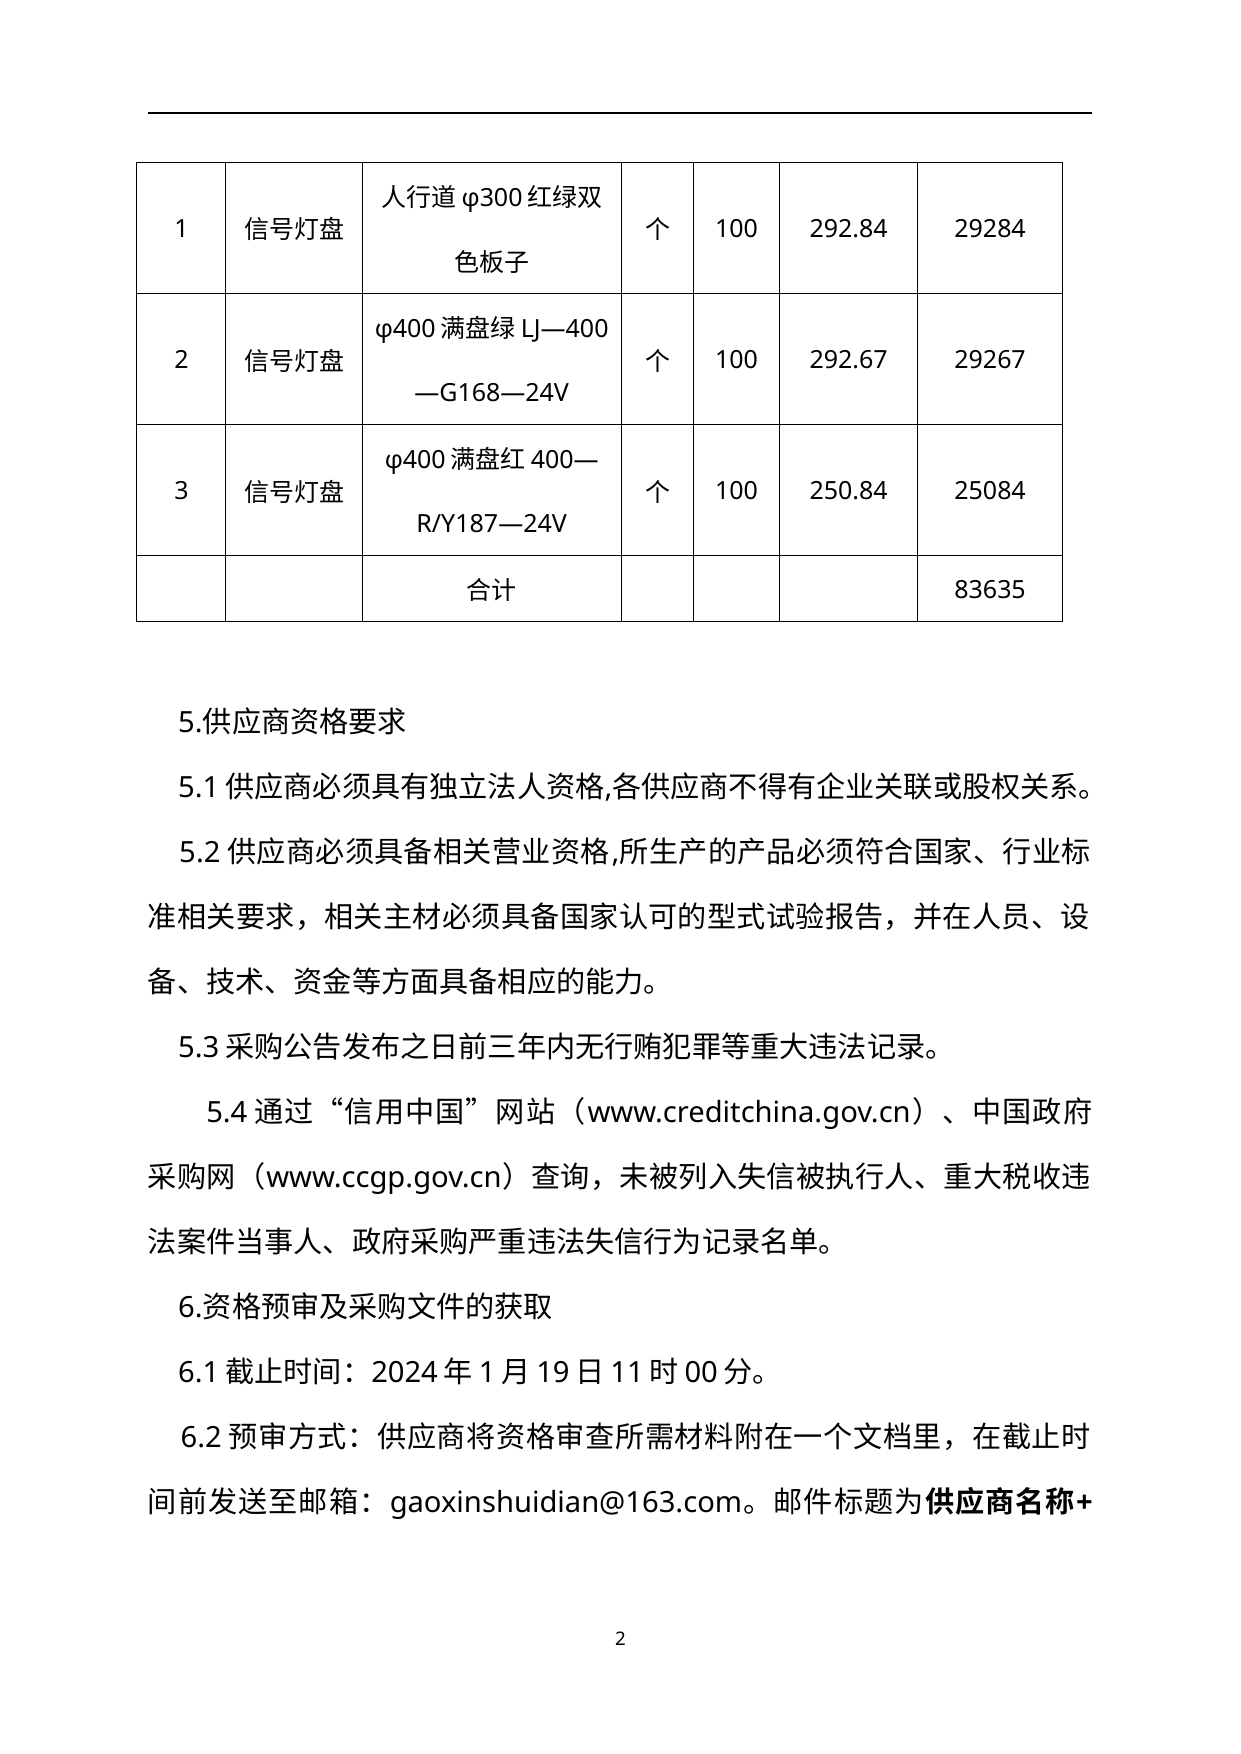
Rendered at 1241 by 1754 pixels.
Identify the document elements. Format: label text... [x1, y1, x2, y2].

table_cell 个 [622, 294, 693, 424]
text 5.3采购公告发布之日前三年内无行贿犯罪等重大违法记录。 [148, 1012, 1092, 1077]
table_cell 个 [622, 163, 693, 293]
table_cell [137, 556, 225, 621]
table_cell 292.67 [780, 294, 917, 424]
table_cell 人行道 φ300红绿双色板子 [363, 163, 621, 293]
table_cell 1 [137, 163, 225, 293]
table_cell 信号灯盘 [226, 425, 362, 555]
table_cell 3 [137, 425, 225, 555]
table_cell 100 [694, 163, 779, 293]
table_cell 合计 [363, 556, 621, 621]
table_cell [694, 556, 779, 621]
text 5.供应商资格要求 [148, 687, 1092, 752]
text 5.1供应商必须具有独立法人资格,各供应商不得有企业关联或股权关系。 [148, 752, 1092, 817]
table_cell 个 [622, 425, 693, 555]
table_cell 83635 [918, 556, 1062, 621]
table_cell 信号灯盘 [226, 163, 362, 293]
text 5.4通过“信用中国”网站（www.creditchina.gov.cn）、中国政府采购网（www.ccgp.gov.cn）查询，未被列入失信被执行人、重大税收违法案件当事人、政府采购严重违法失信行为记录名单。 [148, 1077, 1092, 1272]
table_cell 25084 [918, 425, 1062, 555]
table_cell 信号灯盘 [226, 294, 362, 424]
table_cell [622, 556, 693, 621]
table_cell 250.84 [780, 425, 917, 555]
table_cell 2 [137, 294, 225, 424]
table_cell 100 [694, 425, 779, 555]
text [148, 1402, 1092, 1532]
table_cell φ400满盘绿LJ—400—G168—24V [363, 294, 621, 424]
text 6.1截止时间：2024年1月19日11时00分。 [148, 1337, 1092, 1402]
table_cell 292.84 [780, 163, 917, 293]
table_cell [780, 556, 917, 621]
table_cell φ400满盘红400—R/Y187—24V [363, 425, 621, 555]
table_cell 29267 [918, 294, 1062, 424]
table_cell [226, 556, 362, 621]
text 5.2供应商必须具备相关营业资格,所生产的产品必须符合国家、行业标准相关要求，相关主材必须具备国家认可的型式试验报告，并在人员、设备、技术、资金等方面具备相应的能力。 [148, 817, 1092, 1012]
table_cell 29284 [918, 163, 1062, 293]
table_cell 100 [694, 294, 779, 424]
text 6.资格预审及采购文件的获取 [148, 1272, 1092, 1337]
